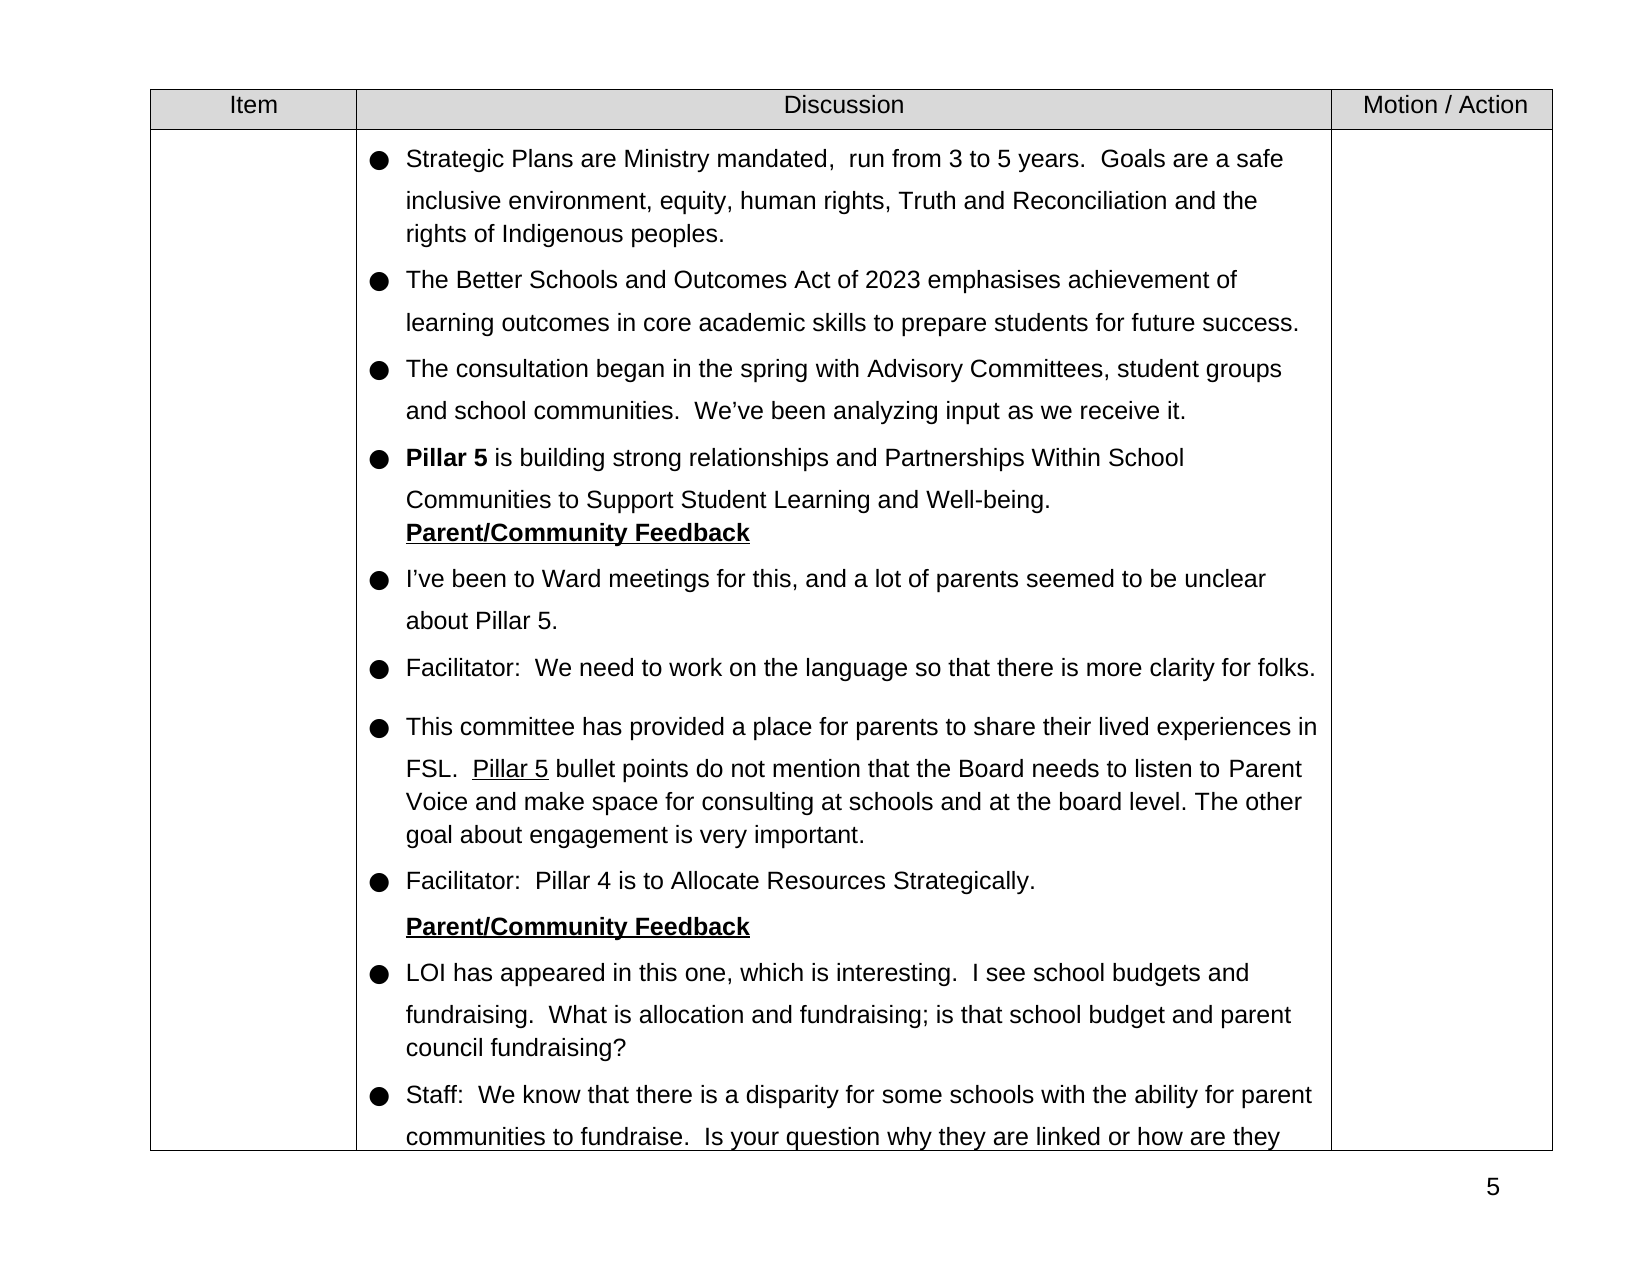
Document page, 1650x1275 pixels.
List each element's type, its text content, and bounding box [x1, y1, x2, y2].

table_cell [1332, 130, 1552, 1150]
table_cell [357, 130, 1331, 1150]
table_header Motion / Action [1332, 90, 1552, 129]
table_header Item [151, 90, 356, 129]
table_header Discussion [357, 90, 1331, 129]
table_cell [151, 130, 356, 1150]
